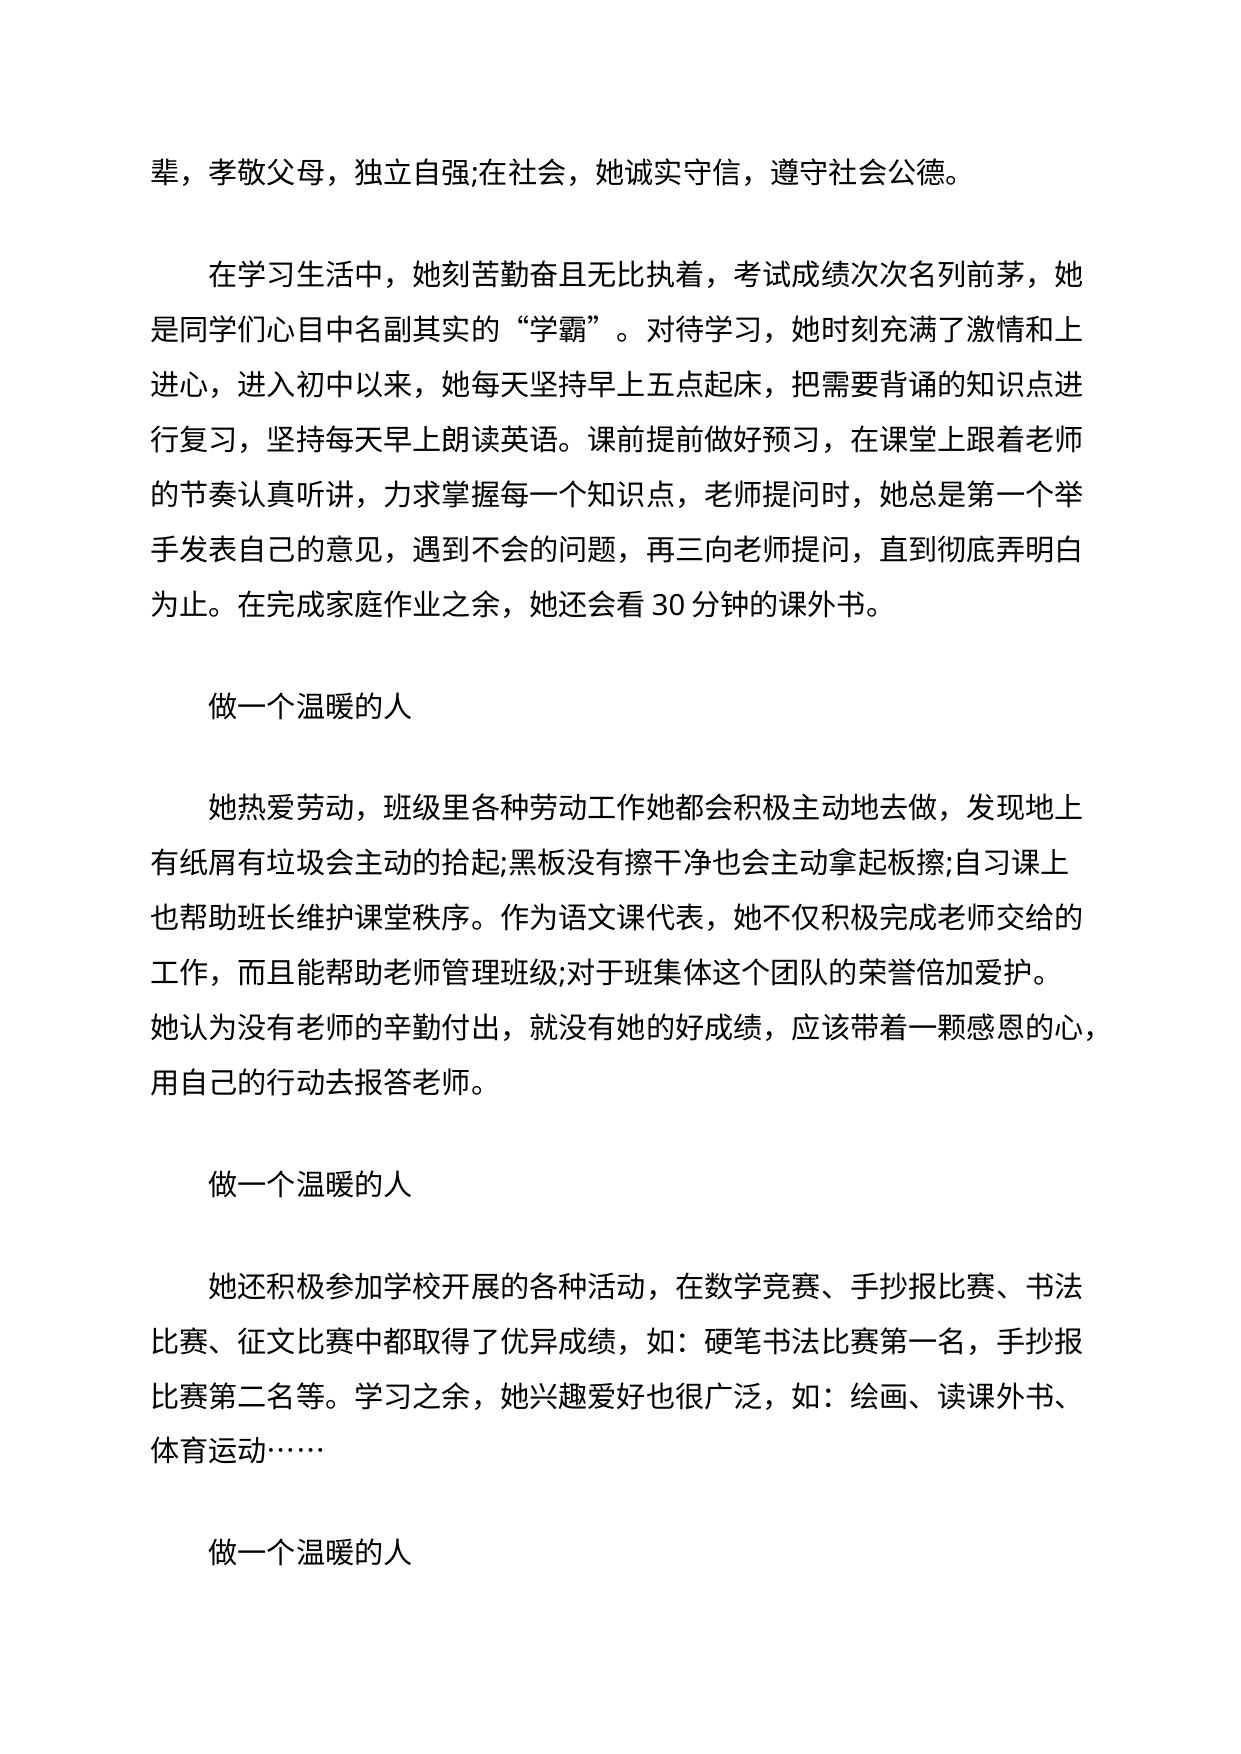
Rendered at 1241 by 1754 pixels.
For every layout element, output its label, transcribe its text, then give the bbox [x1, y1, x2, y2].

text 在学习生活中，她刻苦勤奋且无比执着，考试成绩次次名列前茅，她是同学们心目中名副其实的“学霸”。对待学习，她时刻充满了激情和上进心，进入初中以来，她每天坚持早上五点起床，把需要背诵的知识点进行复习，坚持每天早上朗读英语。课前提前做好预习，在课堂上跟着老师的节奏认真听讲，力求掌握每一个知识点，老师提问时，她总是第一个举手发表自己的意见，遇到不会的问题，再三向老师提问，直到彻底弄明白为止。在完成家庭作业之余，她还会看30分钟的课外书。 [150, 252, 1090, 624]
text 她还积极参加学校开展的各种活动，在数学竞赛、手抄报比赛、书法比赛、征文比赛中都取得了优异成绩，如：硬笔书法比赛第一名，手抄报比赛第二名等。学习之余，她兴趣爱好也很广泛，如：绘画、读课外书、体育运动…… [150, 1263, 1090, 1470]
text 做一个温暖的人 [150, 683, 1090, 726]
text 她热爱劳动，班级里各种劳动工作她都会积极主动地去做，发现地上有纸屑有垃圾会主动的拾起;黑板没有擦干净也会主动拿起板擦;自习课上也帮助班长维护课堂秩序。作为语文课代表，她不仅积极完成老师交给的工作，而且能帮助老师管理班级;对于班集体这个团队的荣誉倍加爱护。她认为没有老师的辛勤付出，就没有她的好成绩，应该带着一颗感恩的心，用自己的行动去报答老师。 [150, 785, 1090, 1102]
text 做一个温暖的人 [150, 1530, 1090, 1572]
text 做一个温暖的人 [150, 1162, 1090, 1204]
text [150, 150, 1090, 192]
